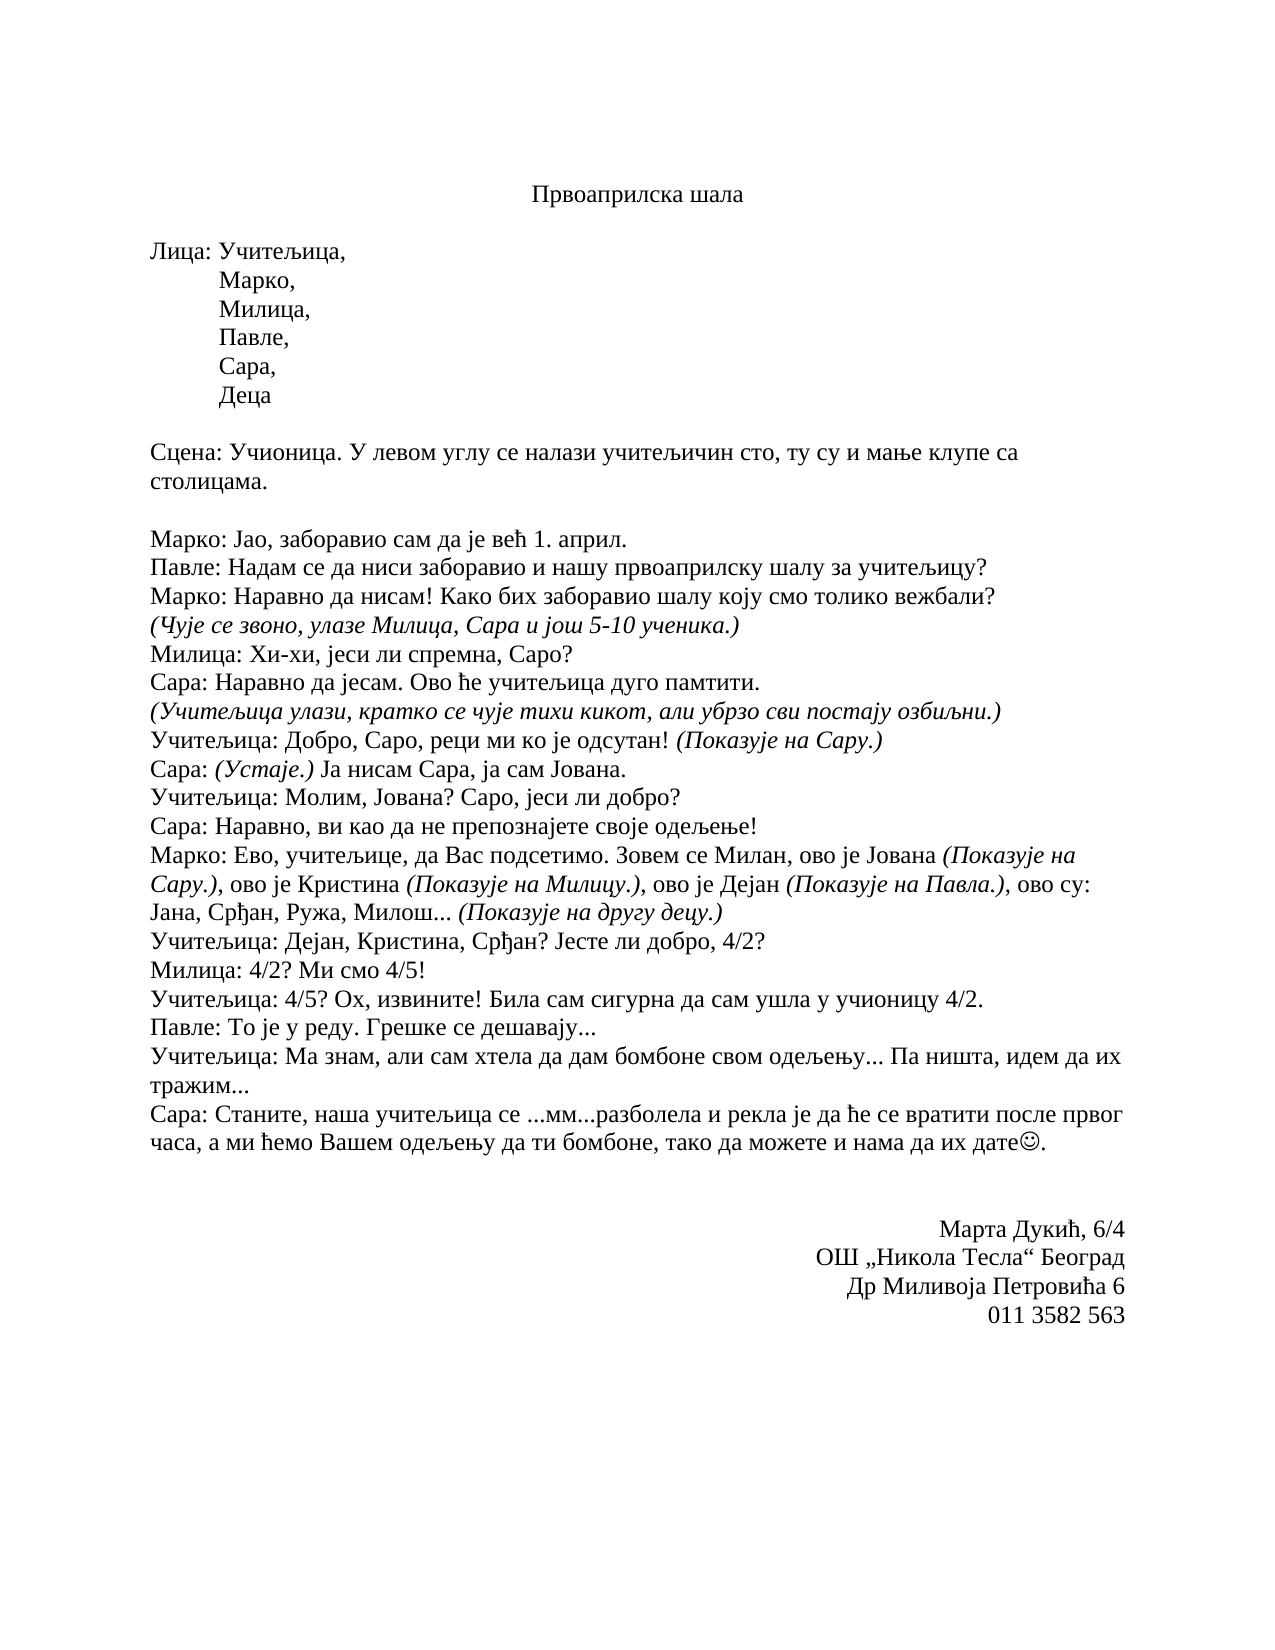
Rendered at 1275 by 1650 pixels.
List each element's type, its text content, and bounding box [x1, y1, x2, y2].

text Сара: (Устаје.) Ја нисам Сара, ја сам Јована. [150, 754, 1125, 782]
text Павле: То је у реду. Грешке се дешавају... [150, 1012, 1125, 1041]
text Учитељица: Молим, Јована? Саро, јеси ли добро? [150, 782, 1125, 811]
text 011 3582 563 [150, 1300, 1125, 1329]
text Учитељица: Ма знам, али сам хтела да дам бомбоне свом одељењу... Па ништа, идем да их тражим... [150, 1041, 1125, 1099]
text Лица: Учитељица, [150, 236, 1125, 265]
text Милица, [150, 294, 1125, 322]
text Марко: Ево, учитељице, да Вас подсетимо. Зовем се Милан, ово је Јована (Показује на Сару.), ово је Кристина (Показује на Милицу.), ово је Дејан (Показује на Павла.), ово су: Јана, Срђан, Ружа, Милош... (Показује на другу децу.) [150, 840, 1125, 926]
text ОШ „Никола Тесла“ Београд [150, 1242, 1125, 1271]
text Милица: Хи-хи, јеси ли спремна, Саро? [150, 639, 1125, 667]
text Првоаприлска шала [150, 179, 1125, 207]
text Др Миливоја Петровића 6 [150, 1271, 1125, 1300]
text Сара: Наравно да јесам. Ово ће учитељица дуго памтити. [150, 667, 1125, 696]
text Сара, [150, 351, 1125, 380]
text Учитељица: Добро, Саро, реци ми ко је одсутан! (Показује на Сару.) [150, 725, 1125, 754]
text Сцена: Учионица. У левом углу се налази учитељичин сто, ту су и мање клупе са столицама. [150, 437, 1125, 495]
text Деца [150, 380, 1125, 409]
text (Чује се звоно, улазе Милица, Сара и још 5-10 ученика.) [150, 610, 1125, 639]
text Учитељица: 4/5? Ох, извините! Била сам сигурна да сам ушла у учионицу 4/2. [150, 984, 1125, 1012]
text Сара: Станите, наша учитељица се ...мм...разболела и рекла је да ће се вратити после првог часа, а ми ћемо Вашем одељењу да ти бомбоне, тако да можете и нама да их дате. [150, 1099, 1125, 1156]
text Павле, [150, 322, 1125, 351]
text Марко, [150, 265, 1125, 294]
text (Учитељица улази, кратко се чује тихи кикот, али убрзо сви постају озбиљни.) [150, 696, 1125, 725]
text Милица: 4/2? Ми смо 4/5! [150, 955, 1125, 984]
text Сара: Наравно, ви као да не препознајете своје одељење! [150, 811, 1125, 840]
text Марта Дукић, 6/4 [150, 1214, 1125, 1242]
text Марко: Наравно да нисам! Како бих заборавио шалу коју смо толико вежбали? [150, 581, 1125, 610]
text Павле: Надам се да ниси заборавио и нашу првоаприлску шалу за учитељицу? [150, 552, 1125, 581]
text Учитељица: Дејан, Кристина, Срђан? Јесте ли добро, 4/2? [150, 926, 1125, 955]
text Марко: Јао, заборавио сам да је већ 1. април. [150, 524, 1125, 552]
